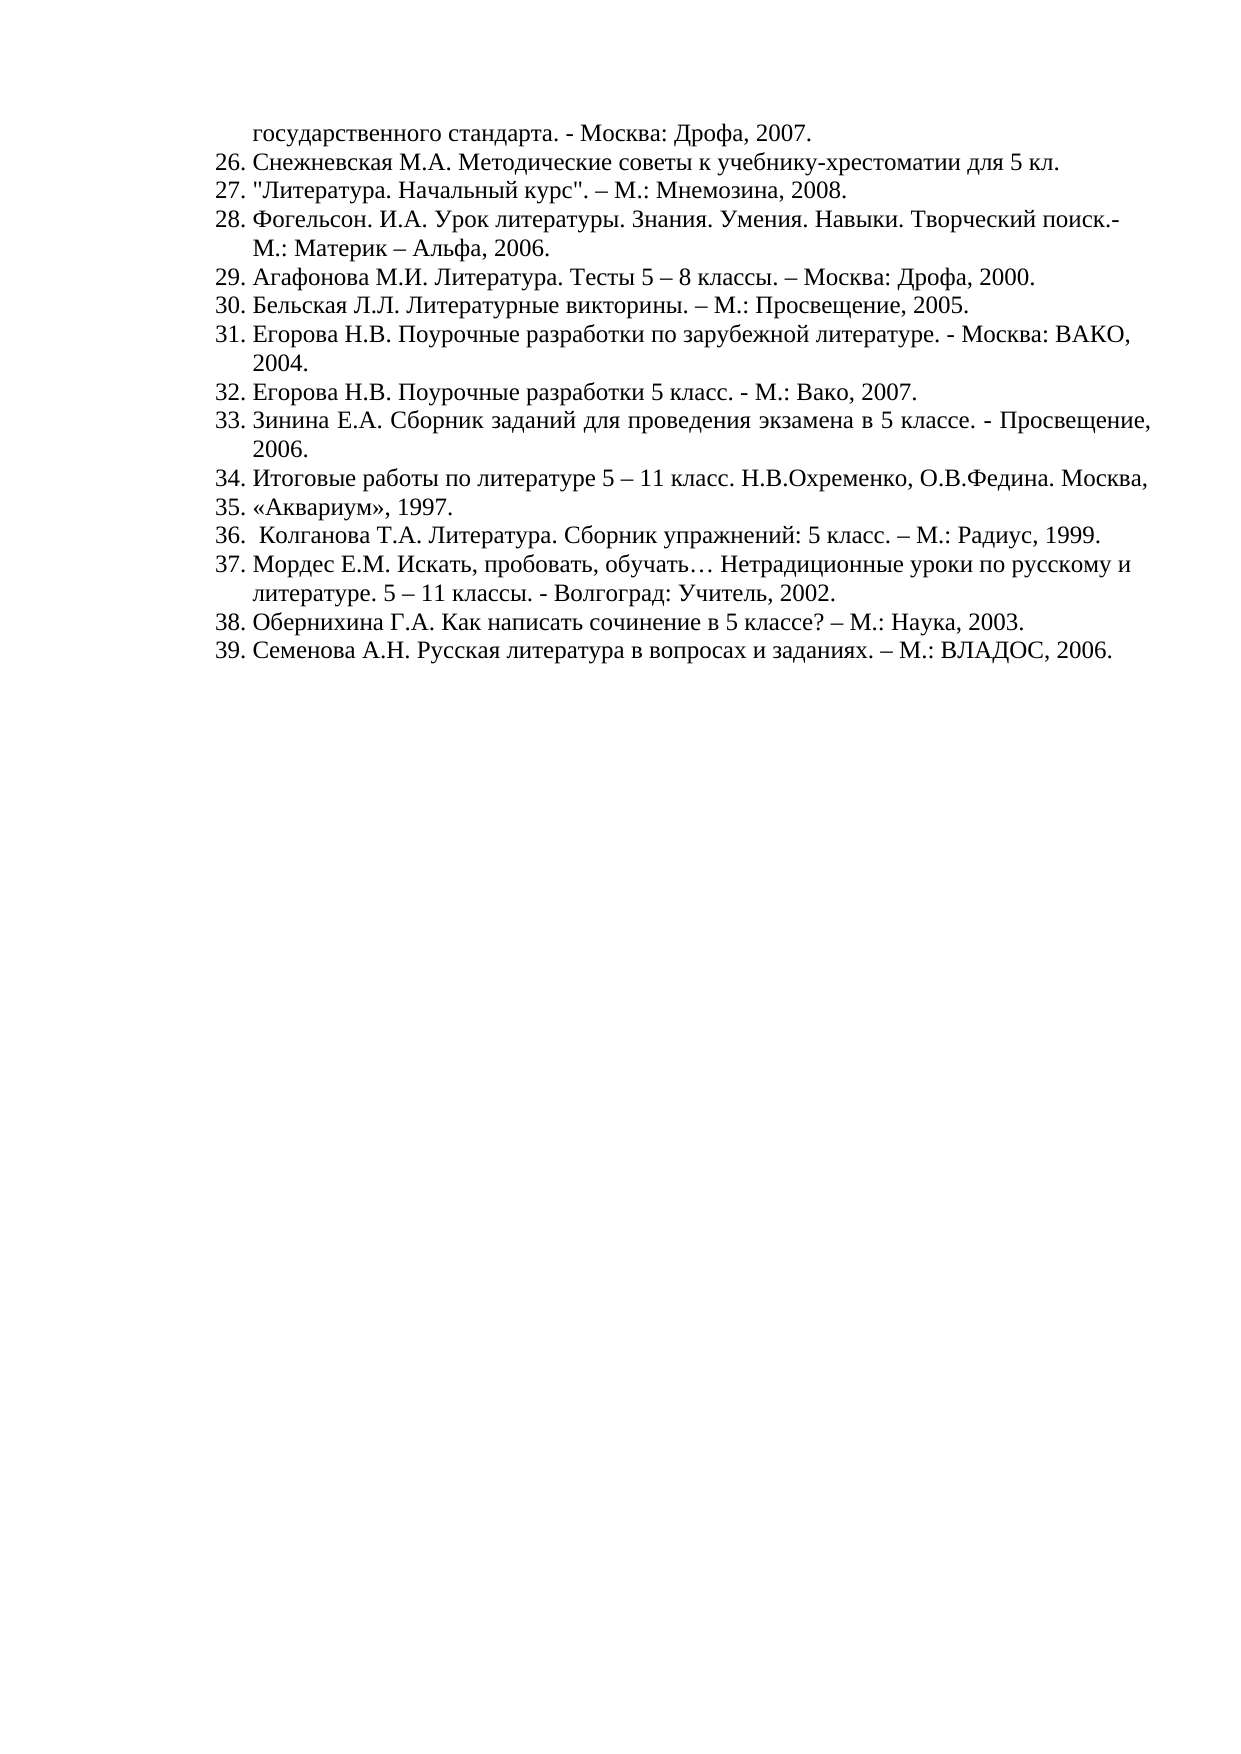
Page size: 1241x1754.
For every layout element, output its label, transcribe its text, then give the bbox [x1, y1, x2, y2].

list Егорова Н.В. Поурочные разработки по зарубежной литературе. - Москва: ВАКО, [215, 319, 1152, 348]
list Колганова Т.А. Литература. Сборник упражнений: 5 класс. – М.: Радиус, 1999. [215, 521, 1152, 549]
text литературе. 5 – 11 классы. - Волгоград: Учитель, 2002. [252, 578, 1152, 607]
list Снежневская М.А. Методические советы к учебнику-хрестоматии для 5 кл. [215, 147, 1152, 176]
list Бельская Л.Л. Литературные викторины. – М.: Просвещение, 2005. [215, 291, 1152, 319]
list "Литература. Начальный курс". – М.: Мнемозина, 2008. [215, 176, 1152, 204]
list Зинина Е.А. Сборник заданий для проведения экзамена в 5 классе. - Просвещение, 2006. [215, 406, 1152, 463]
list Обернихина Г.А. Как написать сочинение в 5 классе? – М.: Наука, 2003. [215, 607, 1152, 636]
list «Аквариум», 1997. [215, 492, 1152, 521]
list Семенова А.Н. Русская литература в вопросах и заданиях. – М.: ВЛАДОС, 2006. [215, 636, 1152, 664]
text государственного стандарта. - Москва: Дрофа, 2007. [252, 118, 1152, 147]
list Агафонова М.И. Литература. Тесты 5 – 8 классы. – Москва: Дрофа, 2000. [215, 262, 1152, 291]
text М.: Материк – Альфа, 2006. [252, 233, 1152, 262]
list Мордес Е.М. Искать, пробовать, обучать… Нетрадиционные уроки по русскому и [215, 549, 1152, 578]
list Итоговые работы по литературе 5 – 11 класс. Н.В.Охременко, О.В.Федина. Москва, [215, 463, 1152, 492]
text 2004. [252, 348, 1152, 377]
list Фогельсон. И.А. Урок литературы. Знания. Умения. Навыки. Творческий поиск.- [215, 204, 1152, 233]
list Егорова Н.В. Поурочные разработки 5 класс. - М.: Вако, 2007. [215, 377, 1152, 406]
